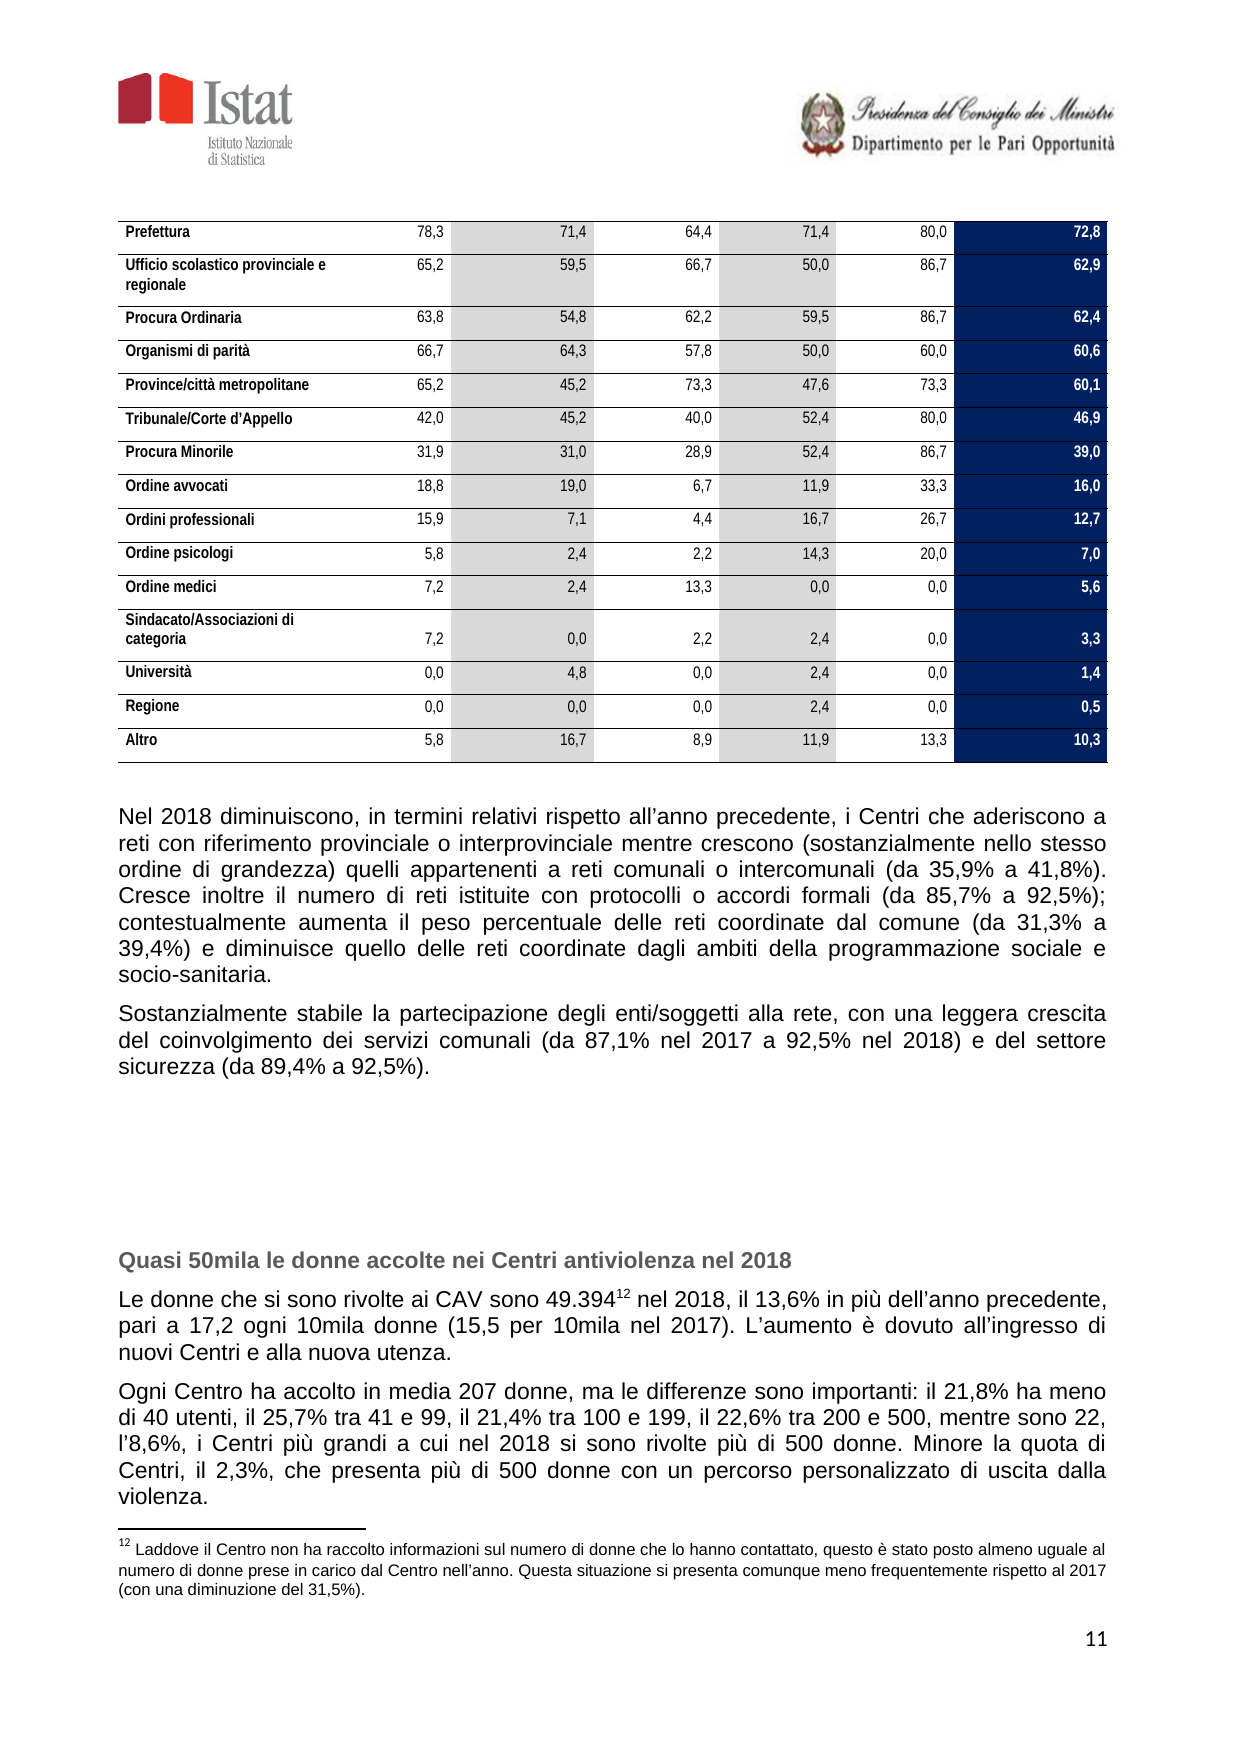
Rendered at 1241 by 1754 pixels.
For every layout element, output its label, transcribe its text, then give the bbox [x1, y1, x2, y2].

table_cell 86,7 [836, 307, 954, 340]
table_cell 62,4 [954, 307, 1107, 340]
table_cell 2,4 [451, 576, 594, 609]
table_cell 0,0 [451, 610, 594, 661]
table_cell 73,3 [594, 374, 719, 407]
table_cell 71,4 [719, 222, 836, 254]
table_cell 86,7 [836, 255, 954, 306]
table_cell 66,7 [343, 341, 451, 373]
table_cell 8,9 [594, 729, 719, 762]
table_cell 33,3 [836, 475, 954, 508]
table_cell 0,0 [836, 662, 954, 694]
table_cell Sindacato/Associazioni di categoria [118, 610, 342, 661]
table_cell 19,0 [451, 475, 594, 508]
text Ogni Centro ha accolto in media 207 donne, ma le differenze sono importanti: il 21,8% ha meno di 40 utenti, il 25,7% tra 41 e 99, il 21,4% tra 100 e 199, il 22,6% tra 200 e 500, mentre sono 22, l’8,6%, i Centri più grandi a cui nel 2018 si sono rivolte più di 500 donne. Minore la quota di Centri, il 2,3%, che presenta più di 500 donne con un percorso personalizzato di uscita dalla violenza. [118, 1378, 1107, 1509]
table_cell Organismi di parità [118, 341, 342, 373]
table_cell 45,2 [451, 408, 594, 441]
table_cell Regione [118, 695, 342, 728]
table_cell 50,0 [719, 341, 836, 373]
table_cell Altro [118, 729, 342, 762]
table_cell 4,4 [594, 509, 719, 542]
table_cell 7,1 [451, 509, 594, 542]
table_cell 2,4 [719, 695, 836, 728]
table_cell 62,9 [954, 255, 1107, 306]
table_cell 20,0 [836, 543, 954, 575]
text Nel 2018 diminuiscono, in termini relativi rispetto all’anno precedente, i Centri che aderiscono a reti con riferimento provinciale o interprovinciale mentre crescono (sostanzialmente nello stesso ordine di grandezza) quelli appartenenti a reti comunali o intercomunali (da 35,9% a 41,8%). Cresce inoltre il numero di reti istituite con protocolli o accordi formali (da 85,7% a 92,5%); contestualmente aumenta il peso percentuale delle reti coordinate dal comune (da 31,3% a 39,4%) e diminuisce quello delle reti coordinate dagli ambiti della programmazione sociale e socio-sanitaria. [118, 803, 1107, 988]
table_cell 28,9 [594, 442, 719, 474]
table_cell 5,8 [343, 729, 451, 762]
table_cell Procura Ordinaria [118, 307, 342, 340]
table_cell 50,0 [719, 255, 836, 306]
table_cell 66,7 [594, 255, 719, 306]
table_cell 63,8 [343, 307, 451, 340]
table_cell Ordine avvocati [118, 475, 342, 508]
table_cell 6,7 [594, 475, 719, 508]
table_cell 13,3 [836, 729, 954, 762]
table_cell 59,5 [451, 255, 594, 306]
table_cell Tribunale/Corte d’Appello [118, 408, 342, 441]
table_cell 60,6 [954, 341, 1107, 373]
table_cell 65,2 [343, 374, 451, 407]
table_cell 46,9 [954, 408, 1107, 441]
table_cell 0,0 [594, 662, 719, 694]
table_cell 0,0 [343, 695, 451, 728]
table_cell Prefettura [118, 222, 342, 254]
table_cell 2,2 [594, 543, 719, 575]
table_cell 0,0 [719, 576, 836, 609]
table_cell 12,7 [954, 509, 1107, 542]
table_cell 86,7 [836, 442, 954, 474]
table_cell 3,3 [954, 610, 1107, 661]
table_cell 5,8 [343, 543, 451, 575]
text Quasi 50mila le donne accolte nei Centri antiviolenza nel 2018 [118, 1247, 1107, 1273]
table_cell 14,3 [719, 543, 836, 575]
table_cell 16,7 [451, 729, 594, 762]
table_cell 18,8 [343, 475, 451, 508]
table_cell 57,8 [594, 341, 719, 373]
table_cell 64,3 [451, 341, 594, 373]
table_cell 2,4 [451, 543, 594, 575]
table_cell Ordine psicologi [118, 543, 342, 575]
table_cell 65,2 [343, 255, 451, 306]
table_cell Ordine medici [118, 576, 342, 609]
table_cell 0,0 [343, 662, 451, 694]
table_cell 80,0 [836, 408, 954, 441]
table_cell 10,3 [954, 729, 1107, 762]
table_cell Procura Minorile [118, 442, 342, 474]
table_cell 2,4 [719, 662, 836, 694]
table_cell 39,0 [954, 442, 1107, 474]
table_cell 60,1 [954, 374, 1107, 407]
table_cell 4,8 [451, 662, 594, 694]
table_cell 31,0 [451, 442, 594, 474]
table_cell 5,6 [954, 576, 1107, 609]
table_cell 47,6 [719, 374, 836, 407]
table_cell Ordini professionali [118, 509, 342, 542]
table_cell 11,9 [719, 729, 836, 762]
table_cell 62,2 [594, 307, 719, 340]
table_cell 0,0 [836, 695, 954, 728]
table_cell 7,2 [343, 610, 451, 661]
table_cell 0,0 [836, 610, 954, 661]
table_cell 15,9 [343, 509, 451, 542]
table_cell 80,0 [836, 222, 954, 254]
table_cell 7,0 [954, 543, 1107, 575]
table_cell 40,0 [594, 408, 719, 441]
table_cell 26,7 [836, 509, 954, 542]
table_cell 13,3 [594, 576, 719, 609]
table_cell Università [118, 662, 342, 694]
table_cell 73,3 [836, 374, 954, 407]
text Sostanzialmente stabile la partecipazione degli enti/soggetti alla rete, con una leggera crescita del coinvolgimento dei servizi comunali (da 87,1% nel 2017 a 92,5% nel 2018) e del settore sicurezza (da 89,4% a 92,5%). [118, 1000, 1107, 1079]
table_cell 0,0 [594, 695, 719, 728]
table_cell Ufficio scolastico provinciale e regionale [118, 255, 342, 306]
picture [118, 73, 293, 165]
table_cell 71,4 [451, 222, 594, 254]
table_cell 54,8 [451, 307, 594, 340]
table_cell 78,3 [343, 222, 451, 254]
table_cell 45,2 [451, 374, 594, 407]
table_cell 64,4 [594, 222, 719, 254]
table_cell 0,0 [836, 576, 954, 609]
table_cell 31,9 [343, 442, 451, 474]
table_cell 52,4 [719, 442, 836, 474]
table_cell 42,0 [343, 408, 451, 441]
table_cell 72,8 [954, 222, 1107, 254]
table_cell 60,0 [836, 341, 954, 373]
table_cell 1,4 [954, 662, 1107, 694]
table_cell 0,0 [451, 695, 594, 728]
table_cell 16,0 [954, 475, 1107, 508]
table_cell 52,4 [719, 408, 836, 441]
table_cell 2,4 [719, 610, 836, 661]
table_cell Province/città metropolitane [118, 374, 342, 407]
table_cell 16,7 [719, 509, 836, 542]
table_cell 0,5 [954, 695, 1107, 728]
text Le donne che si sono rivolte ai CAV sono 49.394 nel 2018, il 13,6% in più dell’anno precedente, pari a 17,2 ogni 10mila donne (15,5 per 10mila nel 2017). L’aumento è dovuto all’ingresso di nuovi Centri e alla nuova utenza. [118, 1286, 1107, 1365]
table_cell 7,2 [343, 576, 451, 609]
table_cell 59,5 [719, 307, 836, 340]
table_cell 11,9 [719, 475, 836, 508]
table_cell 2,2 [594, 610, 719, 661]
